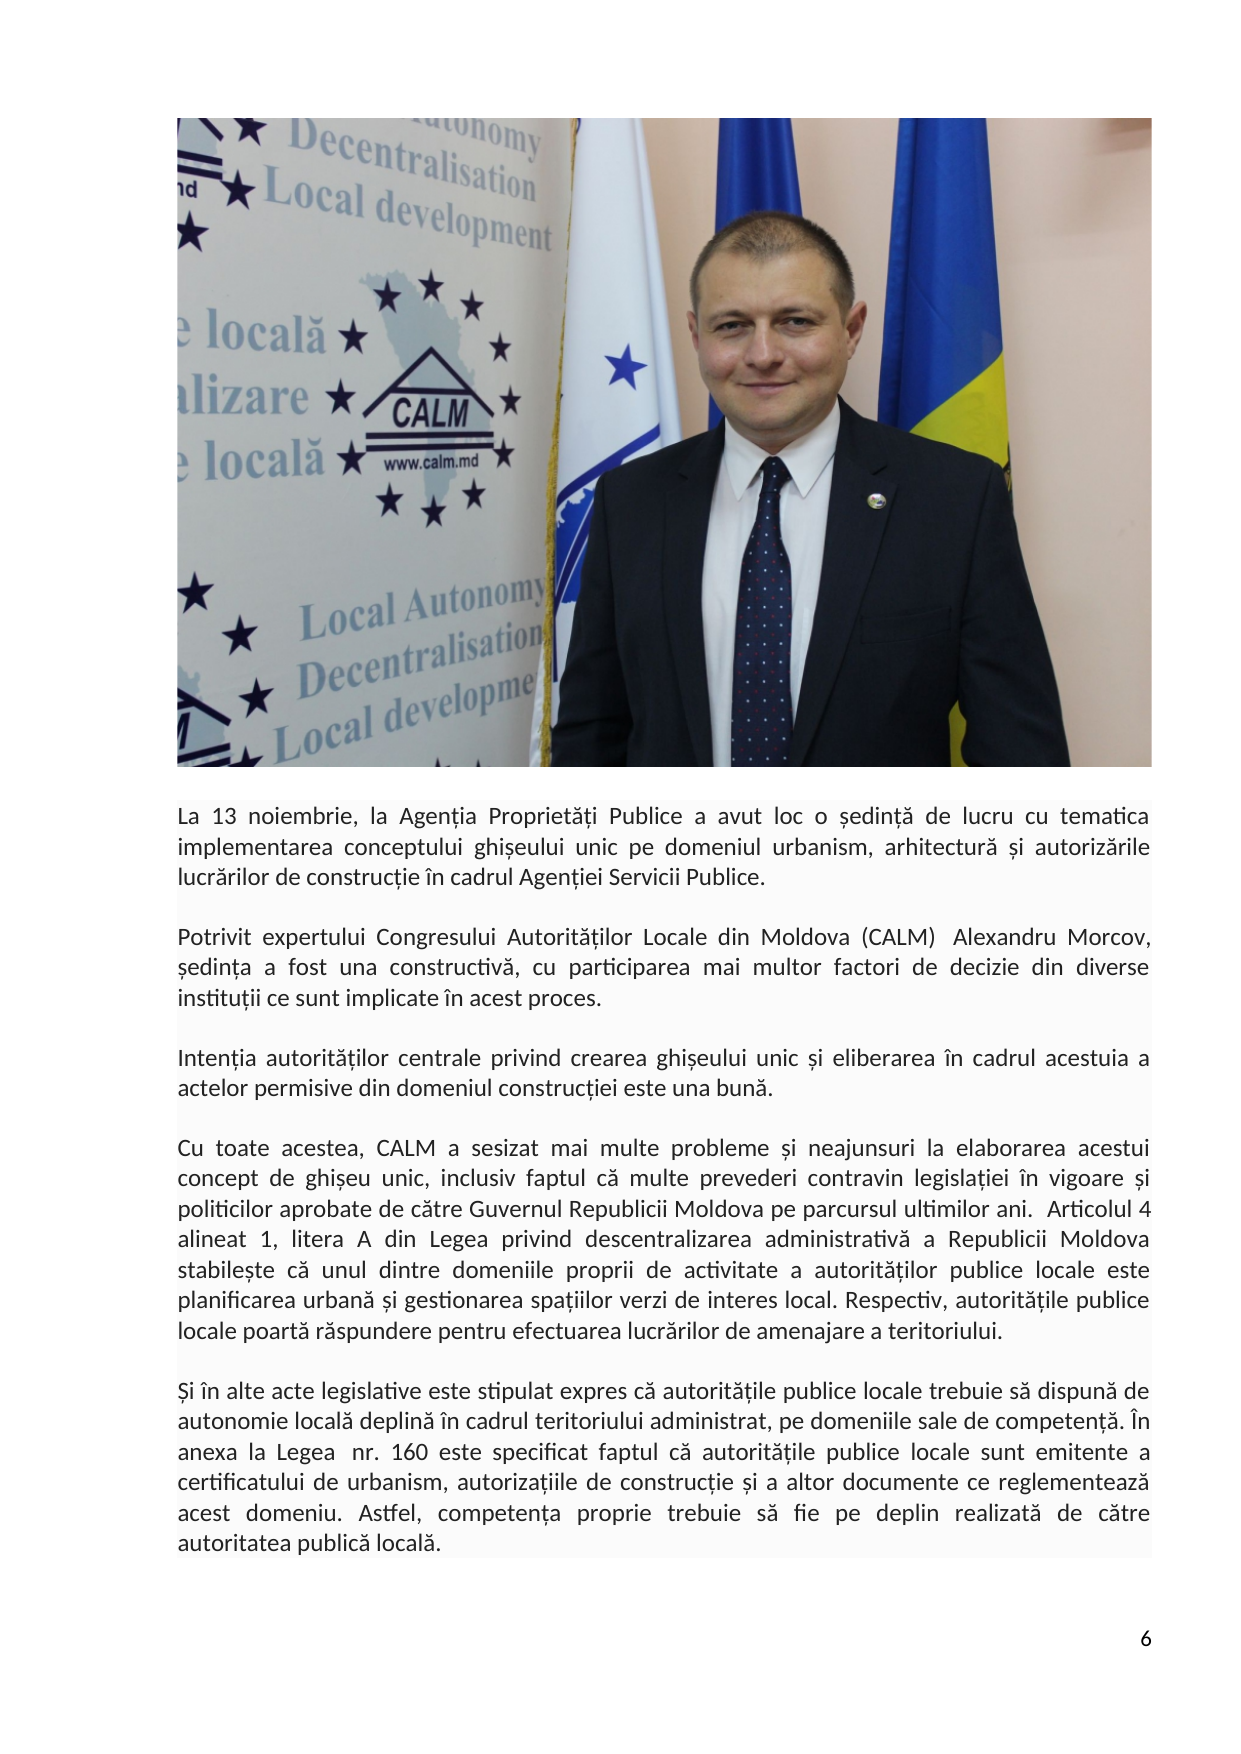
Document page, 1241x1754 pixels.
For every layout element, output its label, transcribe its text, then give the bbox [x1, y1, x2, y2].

text Cu toate acestea, CALM a sesizat mai multe probleme și neajunsuri la elaborarea acestui concept de ghișeu unic, inclusiv faptul că multe prevederi contravin legislației în vigoare și politicilor aprobate de către Guvernul Republicii Moldova pe parcursul ultimilor ani. Articolul 4 alineat 1, litera A din Legea privind descentralizarea administrativă a Republicii Moldova stabilește că unul dintre domeniile proprii de activitate a autorităților publice locale este planificarea urbană și gestionarea spațiilor verzi de interes local. Respectiv, autoritățile publice locale poartă răspundere pentru efectuarea lucrărilor de amenajare a teritoriului. [177, 1132, 1152, 1346]
text Și în alte acte legislative este stipulat expres că autoritățile publice locale trebuie să dispună de autonomie locală deplină în cadrul teritoriului administrat, pe domeniile sale de competență. În anexa la Legea nr. 160 este specificat faptul că autoritățile publice locale sunt emitente a certificatului de urbanism, autorizațiile de construcție și a altor documente ce reglementează acest domeniu. Astfel, competența proprie trebuie să fie pe deplin realizată de către autoritatea publică locală. [177, 1375, 1152, 1558]
picture [177, 118, 1152, 767]
text Potrivit expertului Congresului Autorităților Locale din Moldova (CALM) Alexandru Morcov, ședința a fost una constructivă, cu participarea mai multor factori de decizie din diverse instituții ce sunt implicate în acest proces. [177, 921, 1152, 1013]
text Intenția autorităților centrale privind crearea ghișeului unic și eliberarea în cadrul acestuia a actelor permisive din domeniul construcției este una bună. [177, 1042, 1152, 1103]
text La 13 noiembrie, la Agenția Proprietăți Publice a avut loc o ședință de lucru cu tematica implementarea conceptului ghișeului unic pe domeniul urbanism, arhitectură și autorizările lucrărilor de construcție în cadrul Agenției Servicii Publice. [177, 800, 1152, 892]
